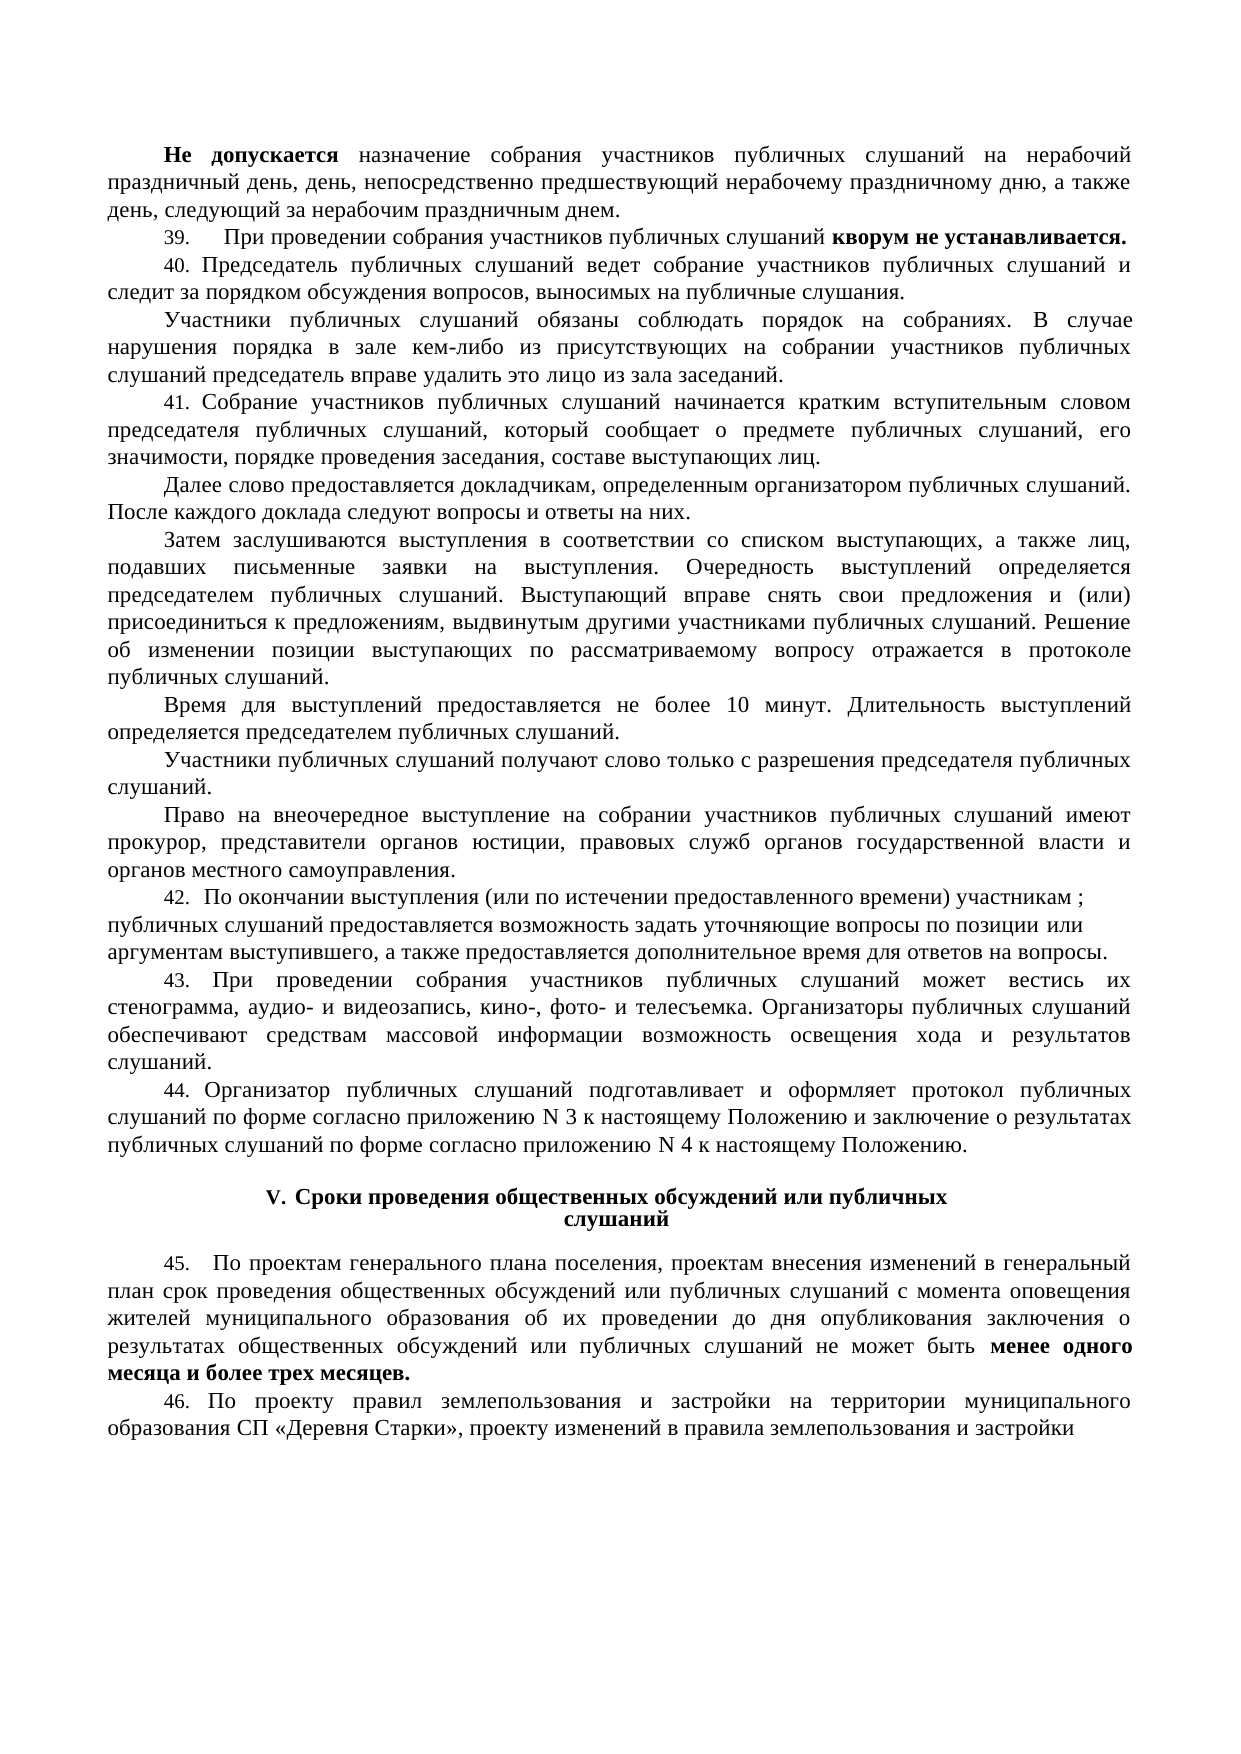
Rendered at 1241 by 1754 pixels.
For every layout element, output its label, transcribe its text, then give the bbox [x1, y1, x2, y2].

list Сроки проведения общественных обсуждений или публичных [266, 1188, 1177, 1209]
list По окончании выступления (или по истечении предоставленного времени) участникам ; публичных слушаний предоставляется возможность задать уточняющие вопросы по позиции или аргументам выступившего, а также предоставляется дополнительное время для ответов на вопросы. [107, 882, 1156, 965]
text слушаний [563, 1210, 1177, 1231]
list Организатор публичных слушаний подготавливает и оформляет протокол публичных слушаний по форме согласно приложению N 3 к настоящему Положению и заключение о результатах публичных слушаний по форме согласно приложению N 4 к настоящему Положению. [107, 1075, 1133, 1157]
text Время для выступлений предоставляется не более 10 минут. Длительность выступлений определяется председателем публичных слушаний. [107, 690, 1133, 745]
text Участники публичных слушаний обязаны соблюдать порядок на собраниях. В случае нарушения порядка в зале кем-либо из присутствующих на собрании участников публичных слушаний председатель вправе удалить это лицо из зала заседаний. [107, 305, 1133, 387]
list По проекту правил землепользования и застройки на территории муниципального образования СП «Деревня Старки», проекту изменений в правила землепользования и застройки [107, 1386, 1133, 1441]
list Председатель публичных слушаний ведет собрание участников публичных слушаний и следит за порядком обсуждения вопросов, выносимых на публичные слушания. [107, 250, 1133, 305]
list Собрание участников публичных слушаний начинается кратким вступительным словом председателя публичных слушаний, который сообщает о предмете публичных слушаний, его значимости, порядке проведения заседания, составе выступающих лиц. [107, 387, 1133, 470]
text Участники публичных слушаний получают слово только с разрешения председателя публичных слушаний. [107, 745, 1133, 800]
text Не допускается назначение собрания участников публичных слушаний на нерабочий праздничный день, день, непосредственно предшествующий нерабочему праздничному дню, а также день, следующий за нерабочим праздничным днем. [107, 140, 1133, 222]
text Право на внеочередное выступление на собрании участников публичных слушаний имеют прокурор, представители органов юстиции, правовых служб органов государственной власти и органов местного самоуправления. [107, 800, 1133, 882]
list По проектам генерального плана поселения, проектам внесения изменений в генеральный план срок проведения общественных обсуждений или публичных слушаний с момента оповещения жителей муниципального образования об их проведении до дня опубликования заключения о результатах общественных обсуждений или публичных слушаний не может быть менее одного месяца и более трех месяцев. [107, 1249, 1133, 1386]
list При проведении собрания участников публичных слушаний может вестись их стенограмма, аудио- и видеозапись, кино-, фото- и телесъемка. Организаторы публичных слушаний обеспечивают средствам массовой информации возможность освещения хода и результатов слушаний. [107, 965, 1133, 1075]
text Затем заслушиваются выступления в соответствии со списком выступающих, а также лиц, подавших письменные заявки на выступления. Очередность выступлений определяется председателем публичных слушаний. Выступающий вправе снять свои предложения и (или) присоединиться к предложениям, выдвинутым другими участниками публичных слушаний. Решение об изменении позиции выступающих по рассматриваемому вопросу отражается в протоколе публичных слушаний. [107, 525, 1133, 690]
list При проведении собрания участников публичных слушаний кворум не устанавливается. [107, 222, 1133, 250]
text Далее слово предоставляется докладчикам, определенным организатором публичных слушаний. После каждого доклада следуют вопросы и ответы на них. [107, 470, 1133, 525]
